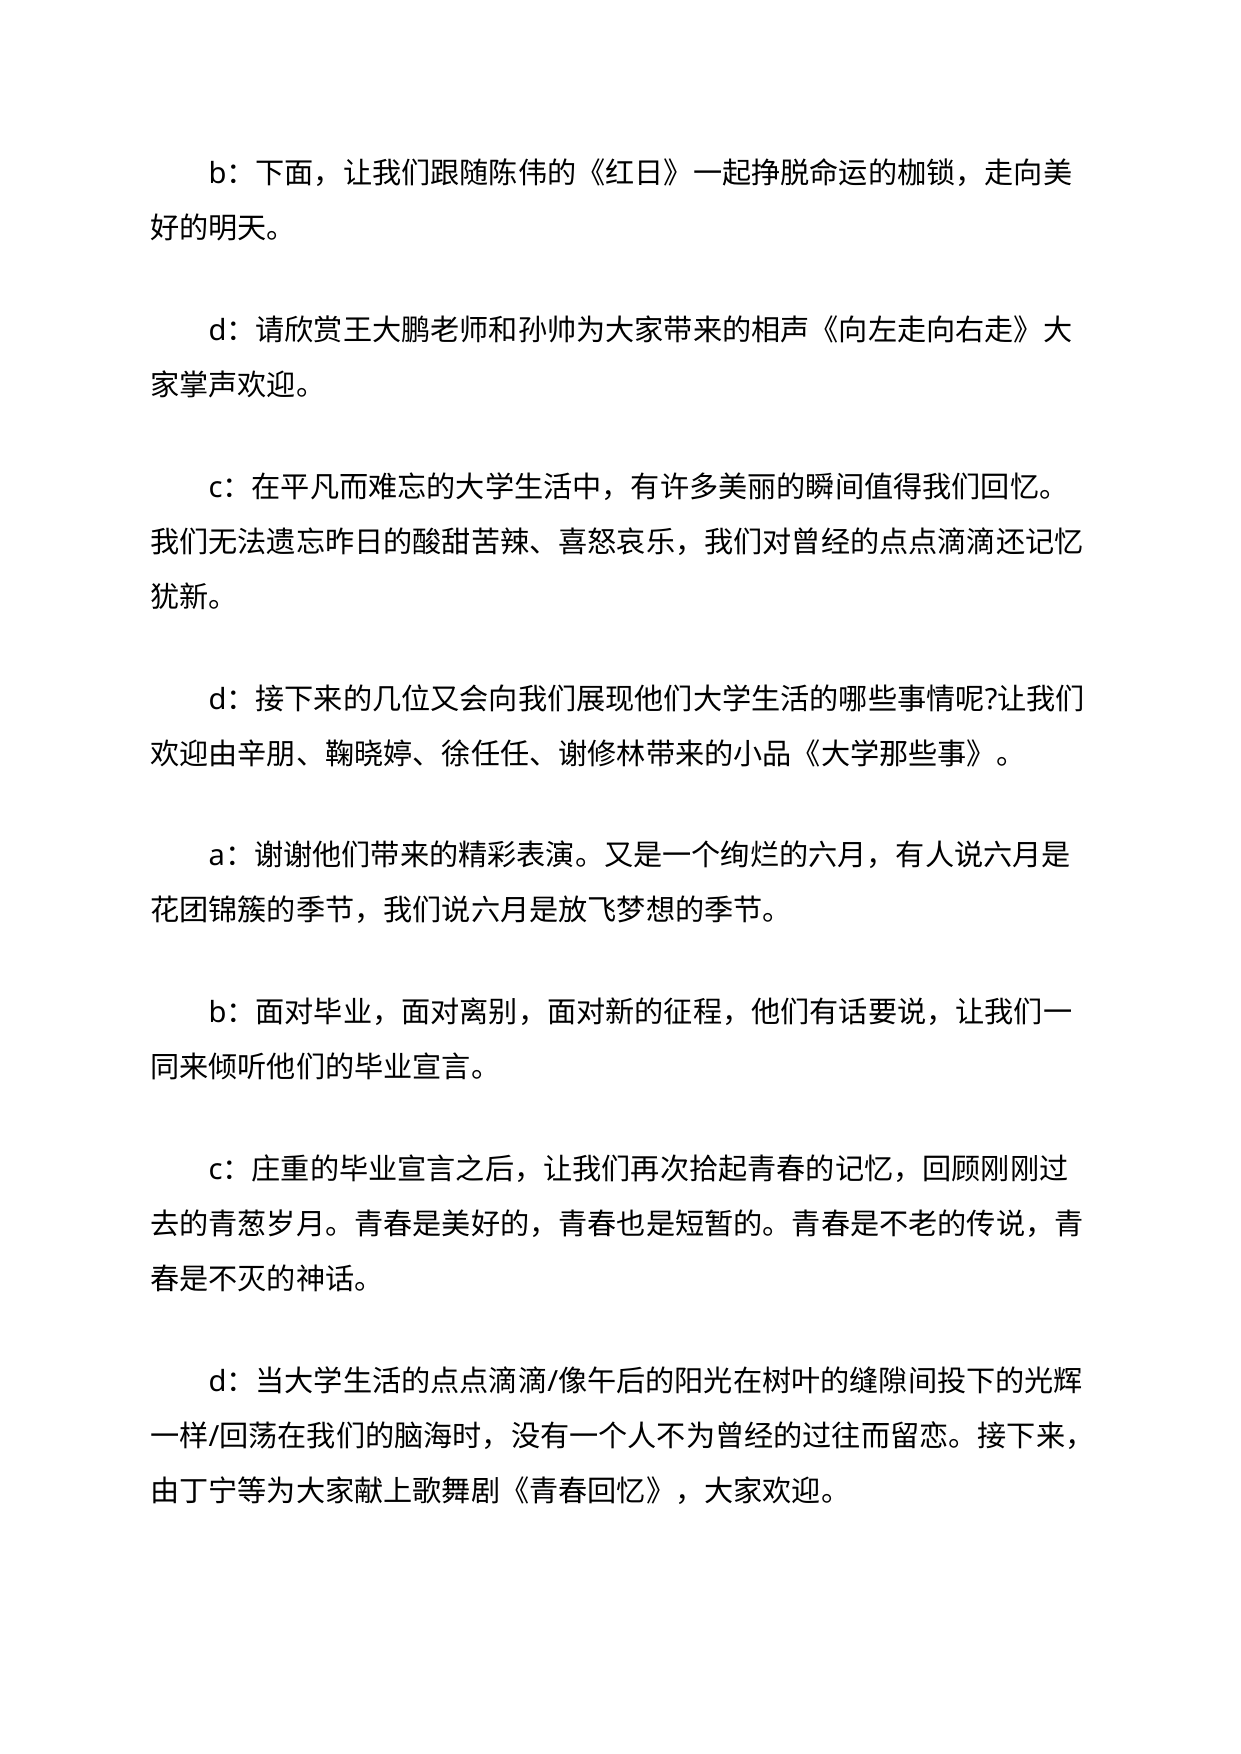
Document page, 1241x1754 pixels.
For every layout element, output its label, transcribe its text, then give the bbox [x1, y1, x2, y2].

text c：在平凡而难忘的大学生活中，有许多美丽的瞬间值得我们回忆。我们无法遗忘昨日的酸甜苦辣、喜怒哀乐，我们对曾经的点点滴滴还记忆犹新。 [150, 463, 1090, 616]
text a：谢谢他们带来的精彩表演。又是一个绚烂的六月，有人说六月是花团锦簇的季节，我们说六月是放飞梦想的季节。 [150, 832, 1090, 929]
text b：面对毕业，面对离别，面对新的征程，他们有话要说，让我们一同来倾听他们的毕业宣言。 [150, 989, 1090, 1086]
text d：当大学生活的点点滴滴/像午后的阳光在树叶的缝隙间投下的光辉一样/回荡在我们的脑海时，没有一个人不为曾经的过往而留恋。接下来，由丁宁等为大家献上歌舞剧《青春回忆》，大家欢迎。 [150, 1357, 1090, 1509]
text d：接下来的几位又会向我们展现他们大学生活的哪些事情呢?让我们欢迎由辛朋、鞠晓婷、徐任任、谢修林带来的小品《大学那些事》。 [150, 675, 1090, 772]
text c：庄重的毕业宣言之后，让我们再次拾起青春的记忆，回顾刚刚过去的青葱岁月。青春是美好的，青春也是短暂的。青春是不老的传说，青春是不灭的神话。 [150, 1146, 1090, 1298]
text b：下面，让我们跟随陈伟的《红日》一起挣脱命运的枷锁，走向美好的明天。 [150, 150, 1090, 247]
text d：请欣赏王大鹏老师和孙帅为大家带来的相声《向左走向右走》大家掌声欢迎。 [150, 307, 1090, 404]
